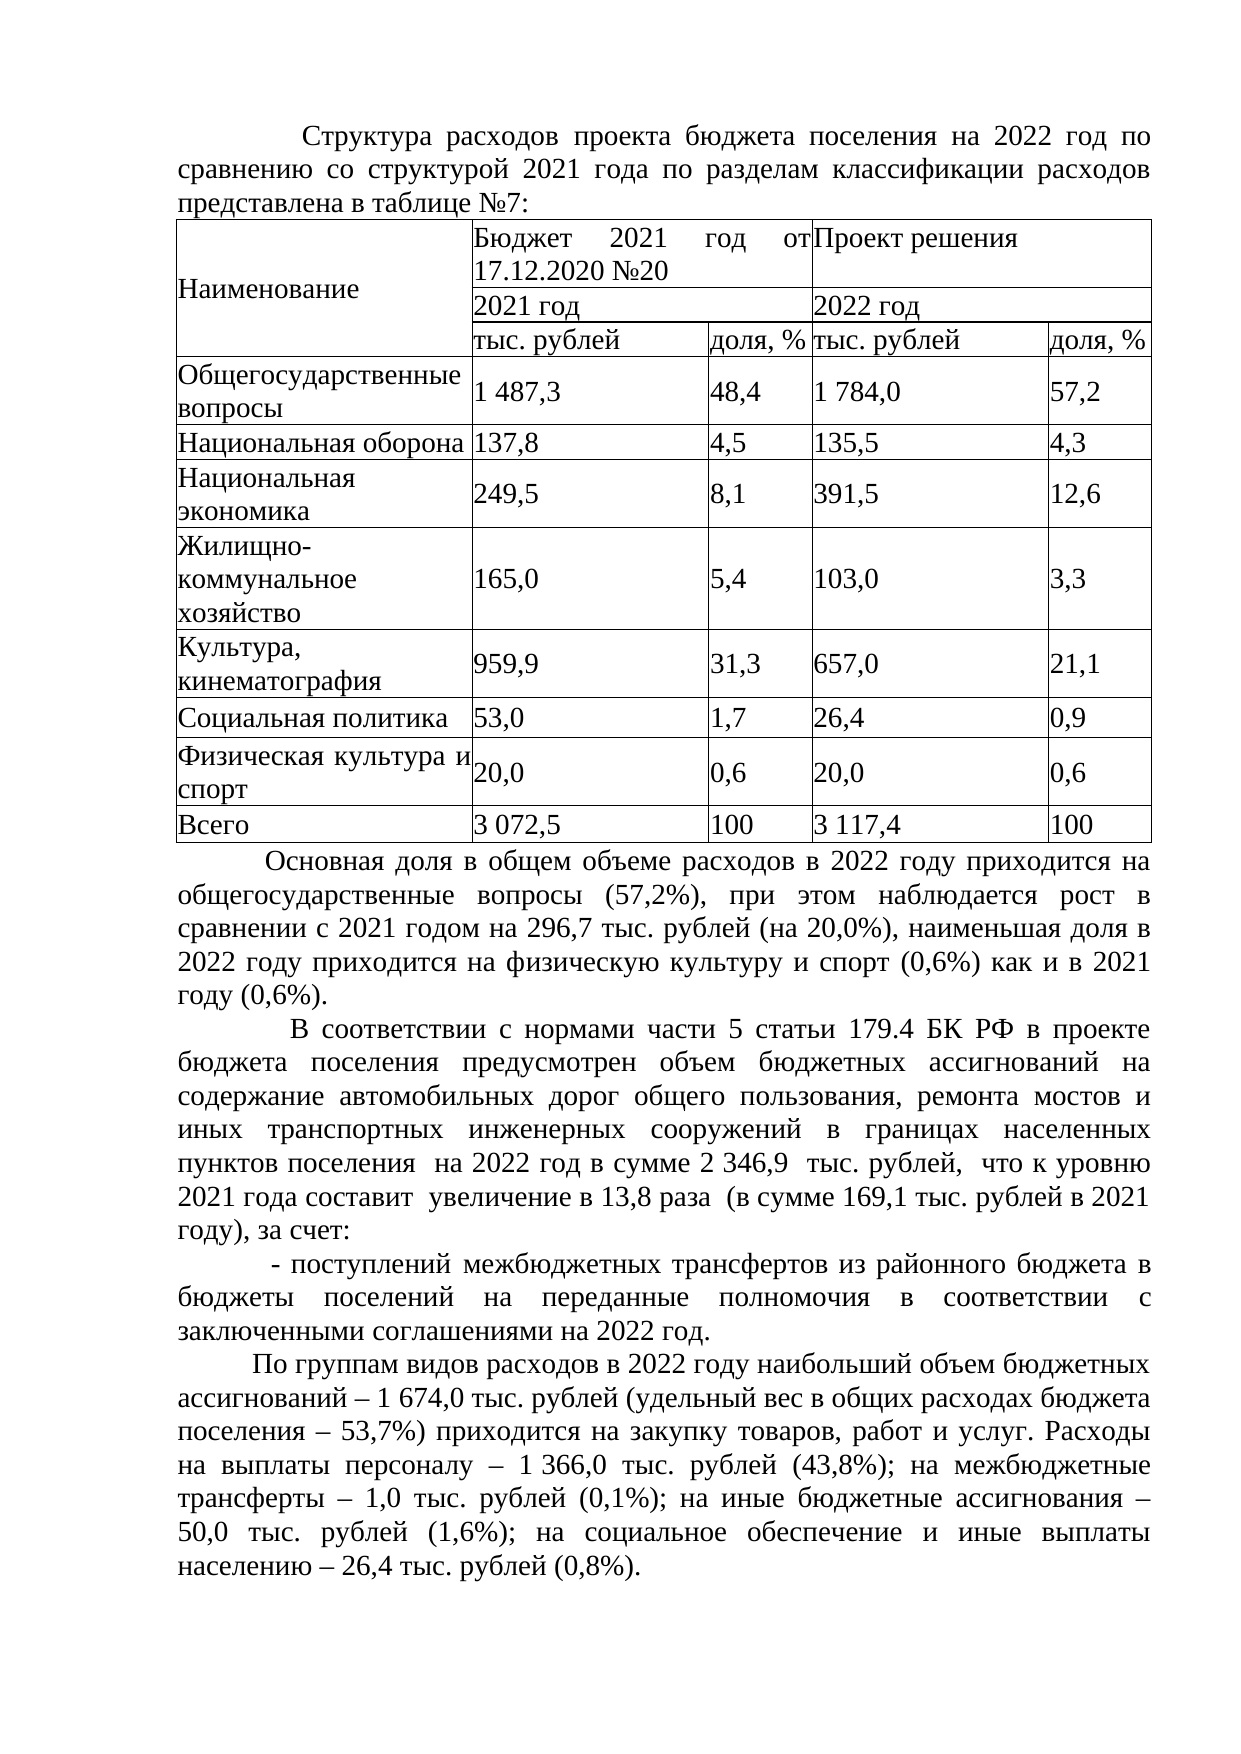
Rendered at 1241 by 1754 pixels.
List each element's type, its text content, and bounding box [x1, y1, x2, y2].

table_cell доля, % [1049, 323, 1151, 356]
table_cell 8,1 [709, 460, 812, 527]
table_cell 165,0 [473, 528, 708, 628]
table_cell Социальная политика [177, 698, 472, 737]
table_header Наименование [177, 220, 472, 356]
table_cell Всего [177, 806, 472, 842]
table_cell 20,0 [473, 738, 708, 805]
table_cell 21,1 [1049, 630, 1151, 697]
table_cell 26,4 [813, 698, 1048, 737]
table_cell 57,2 [1049, 357, 1151, 424]
table_cell 4,5 [709, 425, 812, 459]
table_cell 100 [1049, 806, 1151, 842]
table_cell Жилищно-коммунальное хозяйство [177, 528, 472, 628]
table_cell 0,9 [1049, 698, 1151, 737]
table_cell 391,5 [813, 460, 1048, 527]
table_cell 2022 год [813, 288, 1151, 321]
text Структура расходов проекта бюджета поселения на 2022 год по сравнению со структурой 2021 года по разделам классификации расходов представлена в таблице №7: [177, 118, 1152, 219]
table_cell Национальная оборона [177, 425, 472, 459]
table_cell 3,3 [1049, 528, 1151, 628]
text В соответствии с нормами части 5 статьи 179.4 БК РФ в проекте бюджета поселения предусмотрен объем бюджетных ассигнований на содержание автомобильных дорог общего пользования, ремонта мостов и иных транспортных инженерных сооружений в границах населенных пунктов поселения на 2022 год в сумме 2 346,9 тыс. рублей, что к уровню 2021 года составит увеличение в 13,8 раза (в сумме 169,1 тыс. рублей в 2021 году), за счет: [177, 1011, 1152, 1246]
table_cell 4,3 [1049, 425, 1151, 459]
table_cell 0,6 [1049, 738, 1151, 805]
text - поступлений межбюджетных трансфертов из районного бюджета в бюджеты поселений на переданные полномочия в соответствии с заключенными соглашениями на 2022 год. [177, 1246, 1152, 1346]
table_cell 2021 год [473, 288, 812, 321]
table_cell 1 784,0 [813, 357, 1048, 424]
table_cell доля, % [709, 323, 812, 356]
table_cell 53,0 [473, 698, 708, 737]
table_cell 12,6 [1049, 460, 1151, 527]
table_cell 657,0 [813, 630, 1048, 697]
table_cell 3 072,5 [473, 806, 708, 842]
table_cell 0,6 [709, 738, 812, 805]
table_cell Национальная экономика [177, 460, 472, 527]
table_cell 1 487,3 [473, 357, 708, 424]
table_cell 1,7 [709, 698, 812, 737]
table_cell 103,0 [813, 528, 1048, 628]
table_cell 959,9 [473, 630, 708, 697]
table_cell 100 [709, 806, 812, 842]
text По группам видов расходов в 2022 году наибольший объем бюджетных ассигнований – 1 674,0 тыс. рублей (удельный вес в общих расходах бюджета поселения – 53,7%) приходится на закупку товаров, работ и услуг. Расходы на выплаты персоналу – 1 366,0 тыс. рублей (43,8%); на межбюджетные трансферты – 1,0 тыс. рублей (0,1%); на иные бюджетные ассигнования – 50,0 тыс. рублей (1,6%); на социальное обеспечение и иные выплаты населению – 26,4 тыс. рублей (0,8%). [177, 1346, 1152, 1581]
table_cell 137,8 [473, 425, 708, 459]
text Основная доля в общем объеме расходов в 2022 году приходится на общегосударственные вопросы (57,2%), при этом наблюдается рост в сравнении с 2021 годом на 296,7 тыс. рублей (на 20,0%), наименьшая доля в 2022 году приходится на физическую культуру и спорт (0,6%) как и в 2021 году (0,6%). [177, 843, 1152, 1011]
table_cell 20,0 [813, 738, 1048, 805]
table_cell 249,5 [473, 460, 708, 527]
table_cell 135,5 [813, 425, 1048, 459]
table_cell Физическая культура и спорт [177, 738, 472, 805]
table_cell 31,3 [709, 630, 812, 697]
table_header Бюджет 2021 год от 17.12.2020 №20 [473, 220, 812, 287]
table_cell 48,4 [709, 357, 812, 424]
table_cell тыс. рублей [813, 323, 1048, 356]
table_cell Культура, кинематография [177, 630, 472, 697]
table_cell тыс. рублей [473, 323, 708, 356]
table_cell Общегосударственные вопросы [177, 357, 472, 424]
table_cell 3 117,4 [813, 806, 1048, 842]
table_cell 5,4 [709, 528, 812, 628]
table_header Проект решения [813, 220, 1151, 287]
